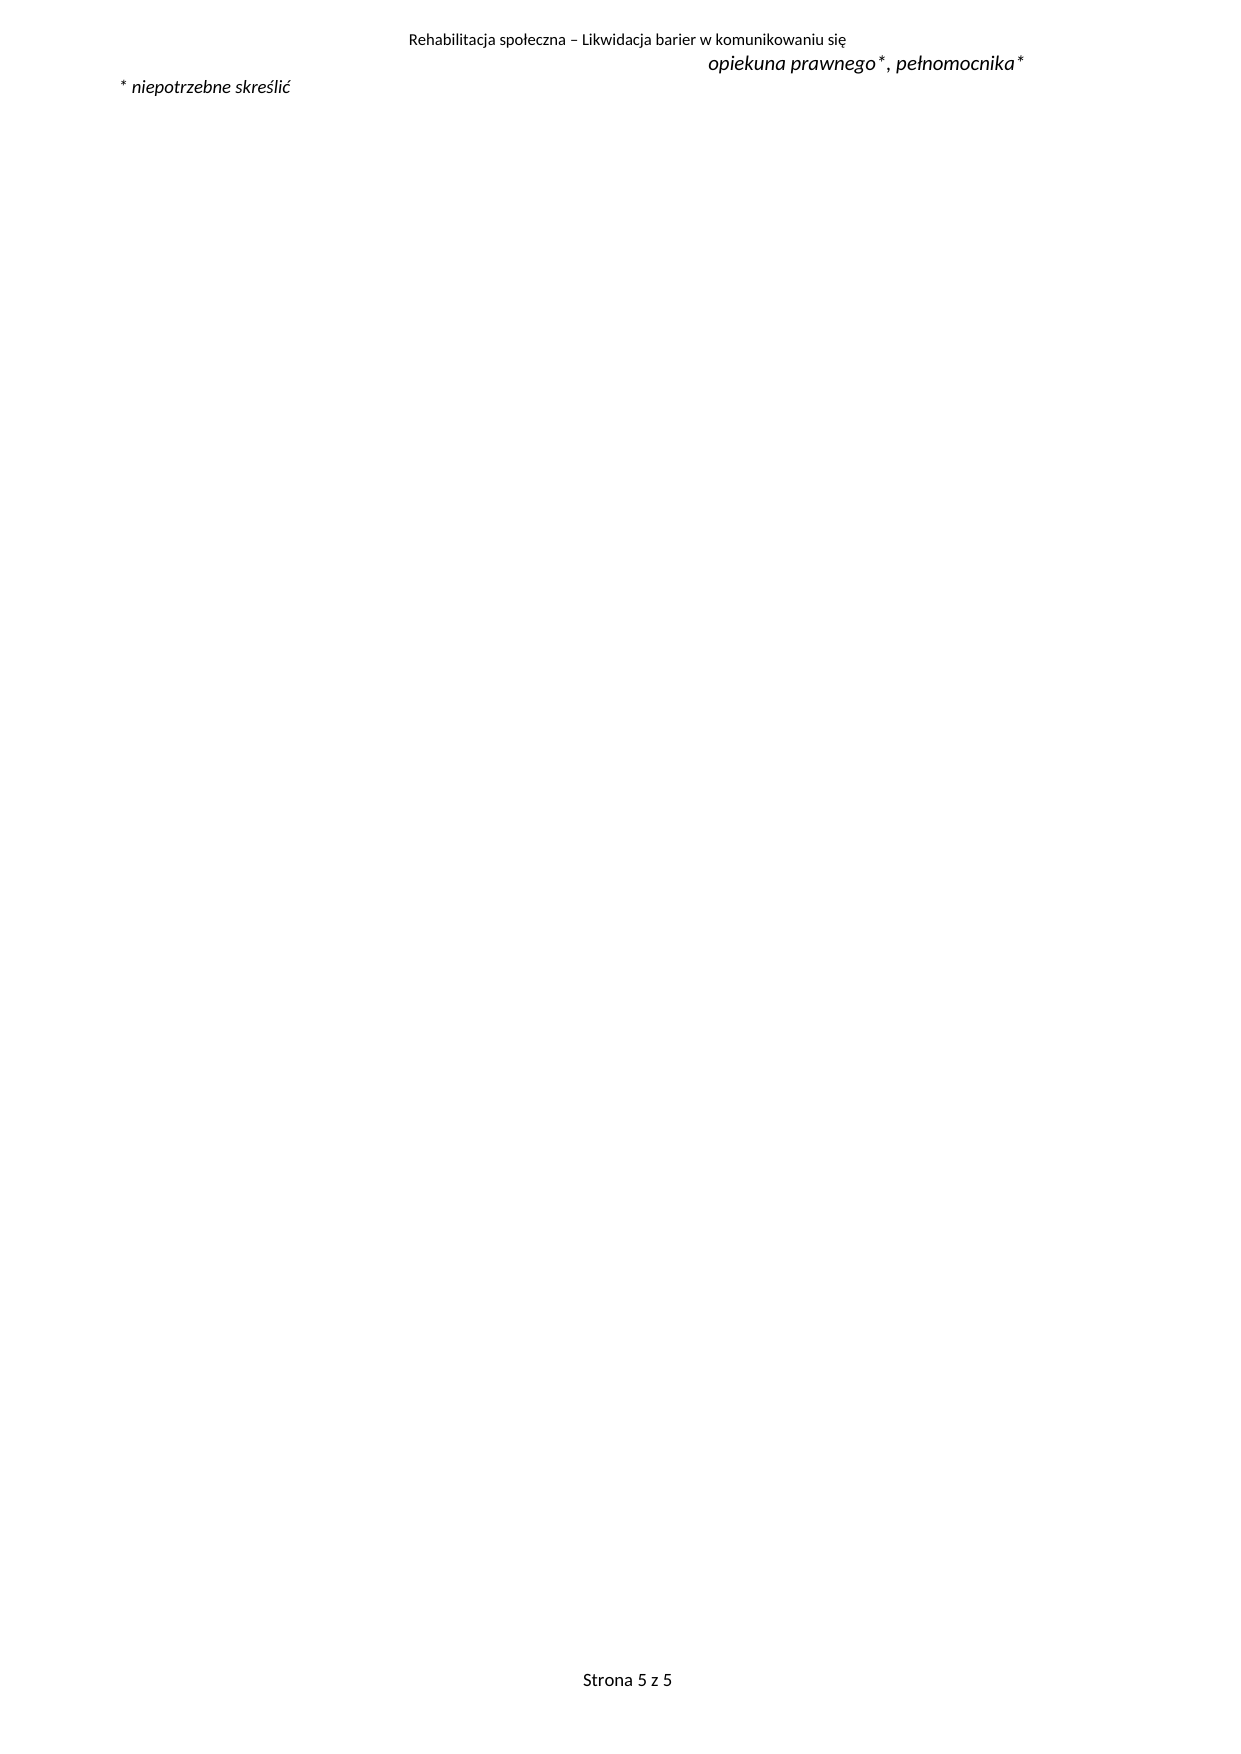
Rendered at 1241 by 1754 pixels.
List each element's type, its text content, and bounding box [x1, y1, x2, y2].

text * niepotrzebne skreślić [118, 75, 1137, 98]
text opiekuna prawnego*, pełnomocnika* [118, 50, 1137, 75]
